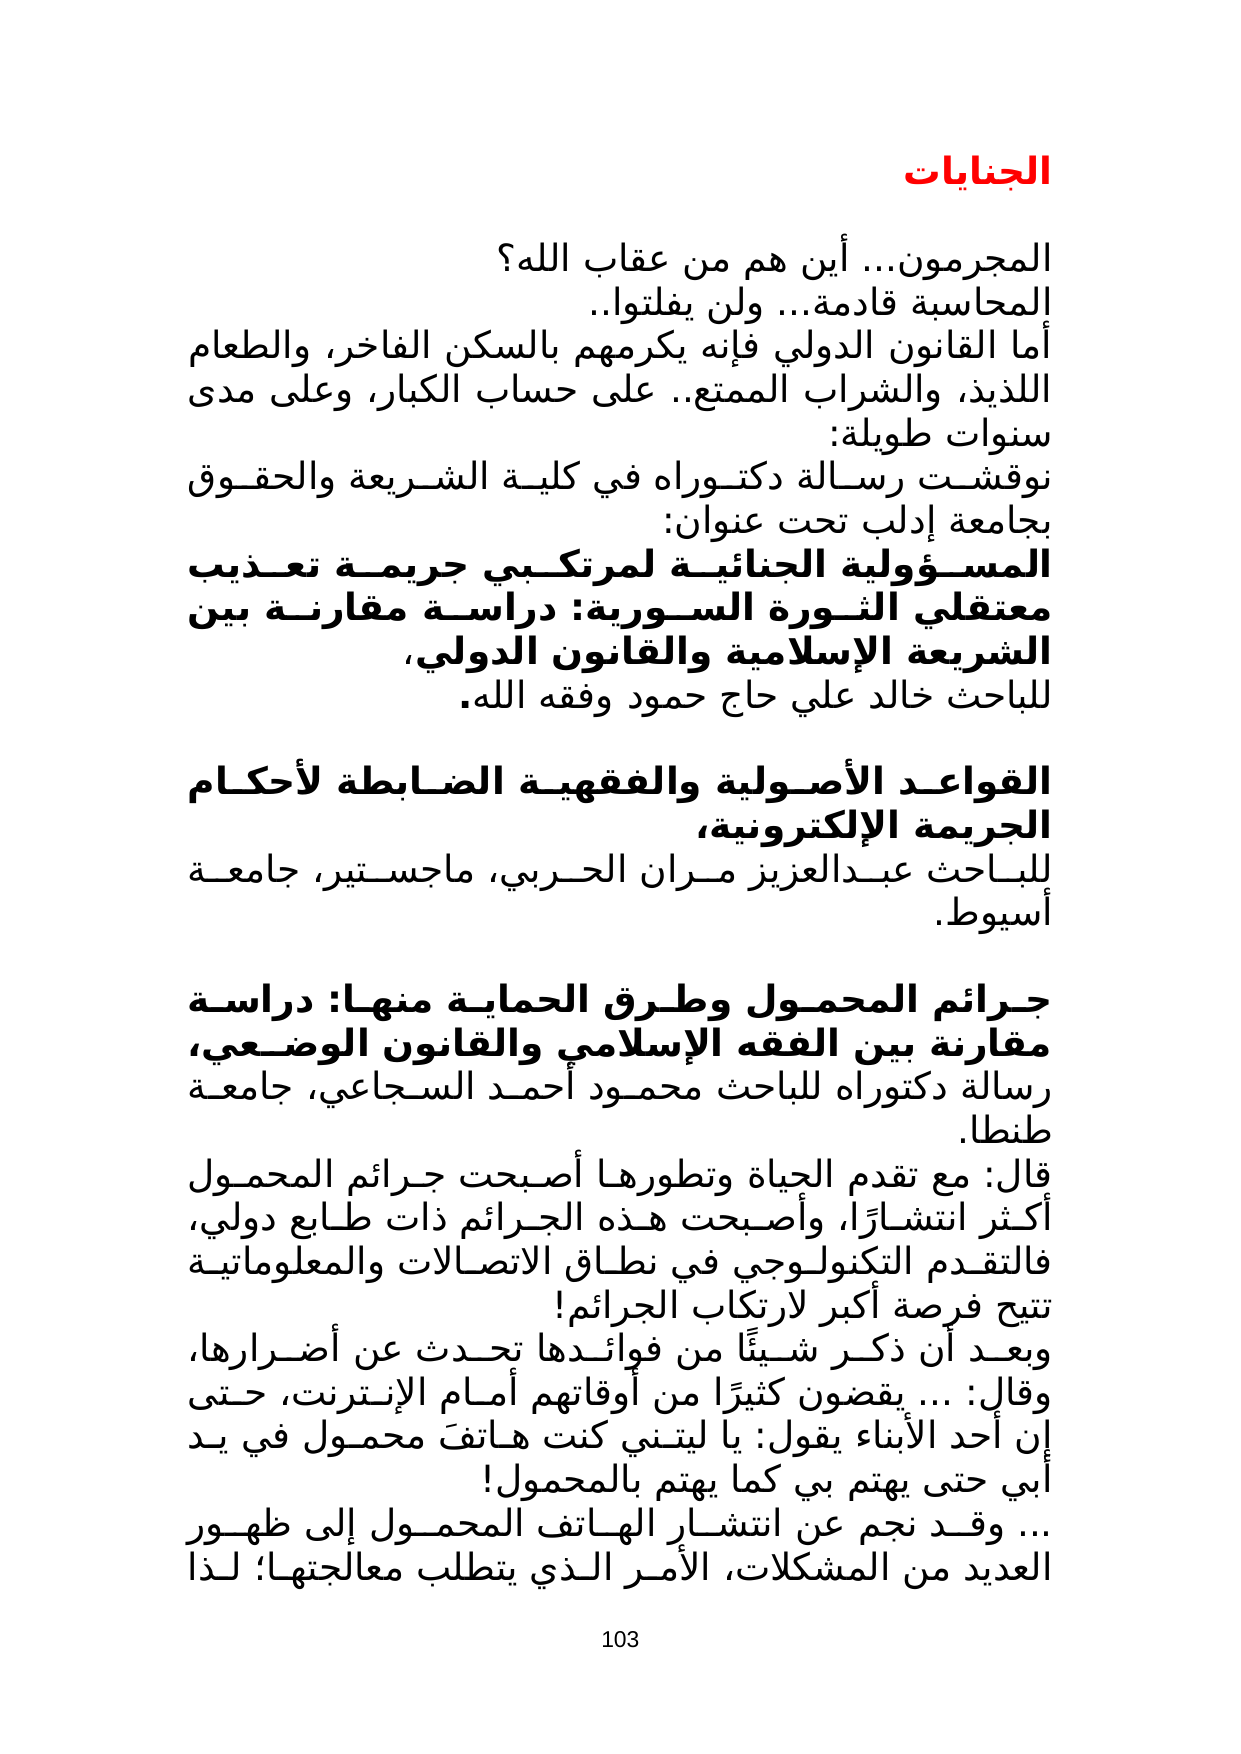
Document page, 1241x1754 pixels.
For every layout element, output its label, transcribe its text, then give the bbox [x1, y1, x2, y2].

text وبعد أن ذكر شيئًا من فوائدها تحدث عن أضرارها، وقال: ... يقضون كثيرًا من أوقاتهم أمام الإنترنت، حتى إن أحد الأبناء يقول: يا ليتني كنت هاتفَ محمول في يد أبي حتى يهتم بي كما يهتم بالمحمول! [187, 1327, 1053, 1501]
text قال: مع تقدم الحياة وتطورها أصبحت جرائم المحمول أكثر انتشارًا، وأصبحت هذه الجرائم ذات طابع دولي، فالتقدم التكنولوجي في نطاق الاتصالات والمعلوماتية تتيح فرصة أكبر لارتكاب الجرائم! [187, 1152, 1053, 1327]
text المسؤولية الجنائية لمرتكبي جريمة تعذيب معتقلي الثورة السورية: دراسة مقارنة بين الشريعة الإسلامية والقانون الدولي، [187, 542, 1053, 673]
text للباحث عبدالعزيز مران الحربي، ماجستير، جامعة أسيوط. [187, 847, 1053, 934]
text للباحث خالد علي حاج حمود وفقه الله. [187, 673, 1053, 717]
text المجرمون... أين هم من عقاب الله؟ [187, 237, 1053, 280]
text الجنايات [187, 150, 1053, 194]
text جرائم المحمول وطرق الحماية منها: دراسة مقارنة بين الفقه الإسلامي والقانون الوضعي، رسالة دكتوراه للباحث محمود أحمد السجاعي، جامعة طنطا. [187, 978, 1053, 1152]
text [187, 1501, 1053, 1589]
text المحاسبة قادمة... ولن يفلتوا.. [187, 280, 1053, 324]
text القواعد الأصولية والفقهية الضابطة لأحكام الجريمة الإلكترونية، [187, 760, 1053, 847]
text نوقشت رسالة دكتوراه في كلية الشريعة والحقوق بجامعة إدلب تحت عنوان: [187, 455, 1053, 542]
text أما القانون الدولي فإنه يكرمهم بالسكن الفاخر، والطعام اللذيذ، والشراب الممتع.. على حساب الكبار، وعلى مدى سنوات طويلة: [187, 324, 1053, 455]
